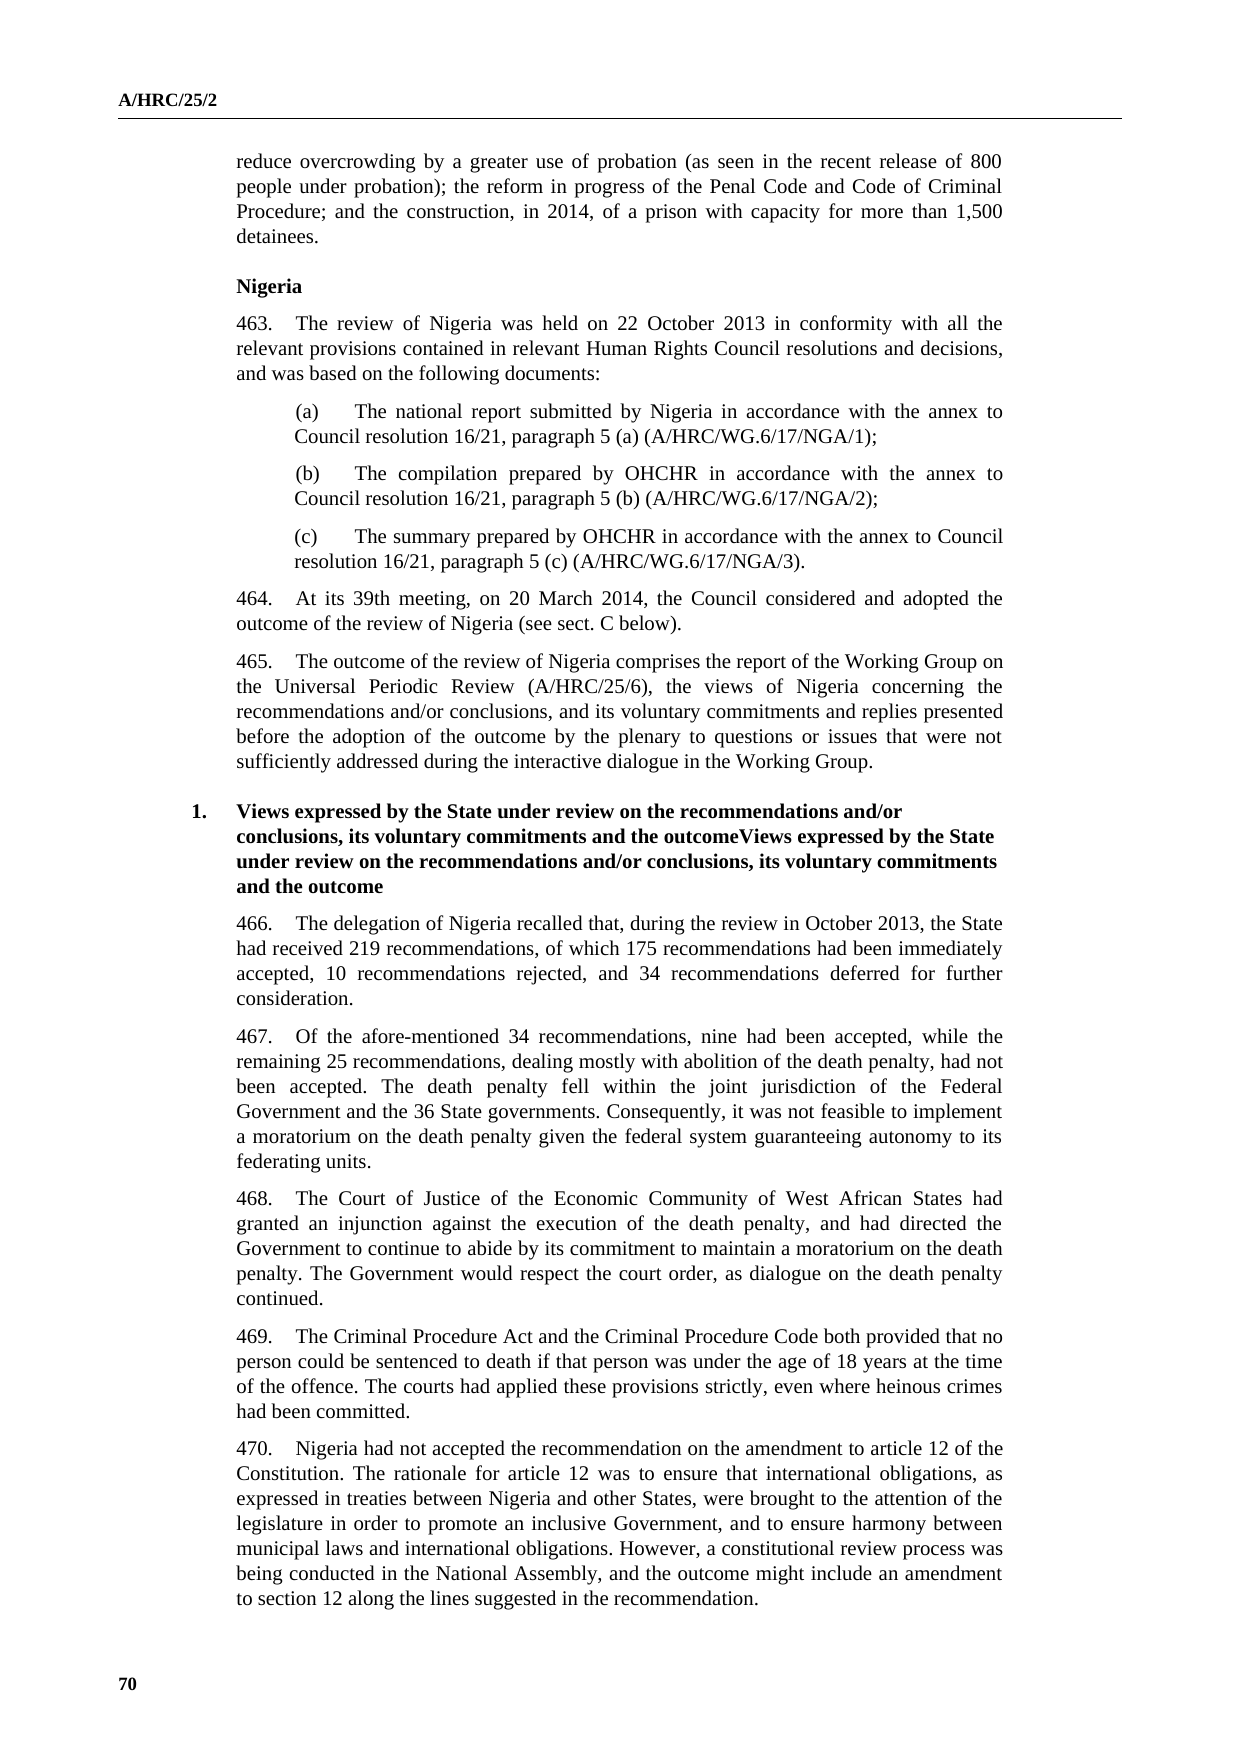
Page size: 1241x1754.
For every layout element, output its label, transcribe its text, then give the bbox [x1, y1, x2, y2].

text 466. The delegation of Nigeria recalled that, during the review in October 2013, the State had received 219 recommendations, of which 175 recommendations had been immediately accepted, 10 recommendations rejected, and 34 recommendations deferred for further consideration. [236, 910, 1004, 1010]
text 467. Of the afore-mentioned 34 recommendations, nine had been accepted, while the remaining 25 recommendations, dealing mostly with abolition of the death penalty, had not been accepted. The death penalty fell within the joint jurisdiction of the Federal Government and the 36 State governments. Consequently, it was not feasible to implement a moratorium on the death penalty given the federal system guaranteeing autonomy to its federating units. [236, 1023, 1004, 1173]
text 463. The review of Nigeria was held on 22 October 2013 in conformity with all the relevant provisions contained in relevant Human Rights Council resolutions and decisions, and was based on the following documents: [236, 310, 1004, 385]
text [236, 148, 1004, 248]
text 468. The Court of Justice of the Economic Community of West African States had granted an injunction against the execution of the death penalty, and had directed the Government to continue to abide by its commitment to maintain a moratorium on the death penalty. The Government would respect the court order, as dialogue on the death penalty continued. [236, 1185, 1004, 1310]
text 465. The outcome of the review of Nigeria comprises the report of the Working Group on the Universal Periodic Review (A/HRC/25/6), the views of Nigeria concerning the recommendations and/or conclusions, and its voluntary commitments and replies presented before the adoption of the outcome by the plenary to questions or issues that were not sufficiently addressed during the interactive dialogue in the Working Group. [236, 648, 1004, 773]
text (a) The national report submitted by Nigeria in accordance with the annex to Council resolution 16/21, paragraph 5 (a) (A/HRC/WG.6/17/NGA/1); [294, 398, 1004, 448]
text 470. Nigeria had not accepted the recommendation on the amendment to article 12 of the Constitution. The rationale for article 12 was to ensure that international obligations, as expressed in treaties between Nigeria and other States, were brought to the attention of the legislature in order to promote an inclusive Government, and to ensure harmony between municipal laws and international obligations. However, a constitutional review process was being conducted in the National Assembly, and the outcome might include an amendment to section 12 along the lines suggested in the recommendation. [236, 1435, 1004, 1610]
text 464. At its 39th meeting, on 20 March 2014, the Council considered and adopted the outcome of the review of Nigeria (see sect. C below). [236, 585, 1004, 635]
text (c) The summary prepared by OHCHR in accordance with the annex to Council resolution 16/21, paragraph 5 (c) (A/HRC/WG.6/17/NGA/3). [294, 523, 1004, 573]
text Nigeria [236, 273, 1004, 298]
text (b) The compilation prepared by OHCHR in accordance with the annex to Council resolution 16/21, paragraph 5 (b) (A/HRC/WG.6/17/NGA/2); [294, 460, 1004, 510]
text 469. The Criminal Procedure Act and the Criminal Procedure Code both provided that no person could be sentenced to death if that person was under the age of 18 years at the time of the offence. The courts had applied these provisions strictly, even where heinous crimes had been committed. [236, 1323, 1004, 1423]
text 1. Views expressed by the State under review on the recommendations and/or conclusions, its voluntary commitments and the outcomeViews expressed by the State under review on the recommendations and/or conclusions, its voluntary commitments and the outcome [118, 798, 1004, 898]
